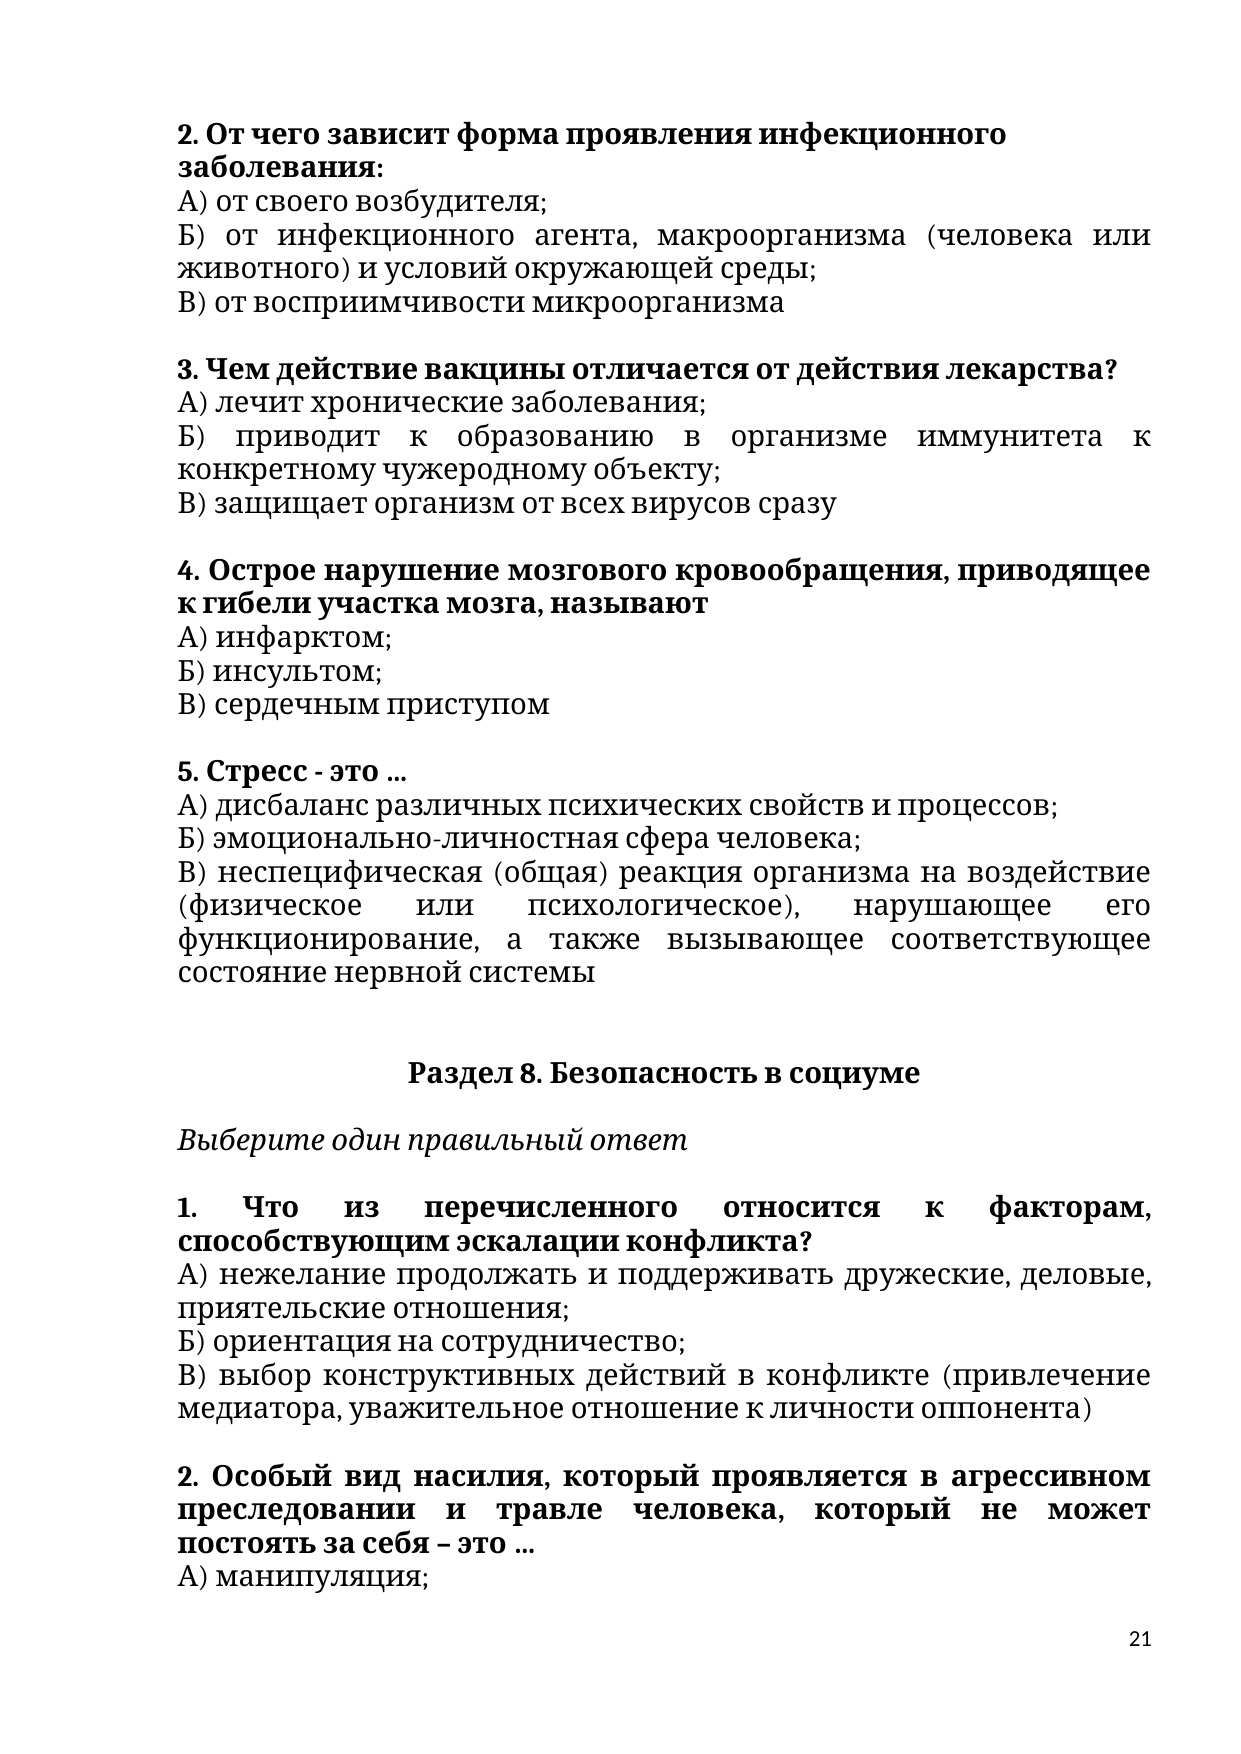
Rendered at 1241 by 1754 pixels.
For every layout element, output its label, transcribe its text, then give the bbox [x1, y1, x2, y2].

text 3. Чем действие вакцины отличается от действия лекарства? [177, 353, 1152, 386]
text Б) от инфекционного агента, макроорганизма (человека или животного) и условий окружающей среды; [177, 219, 1152, 286]
text 2. От чего зависит форма проявления инфекционного заболевания: [177, 118, 1152, 185]
text В) сердечным приступом [177, 688, 1152, 722]
text А) от своего возбудителя; [177, 185, 1152, 219]
text 1. Что из перечисленного относится к факторам, способствующим эскалации конфликта? [177, 1191, 1152, 1258]
text В) от восприимчивости микроорганизма [177, 286, 1152, 319]
text Б) приводит к образованию в организме иммунитета к конкретному чужеродному объекту; [177, 420, 1152, 487]
text Б) эмоционально-личностная сфера человека; [177, 822, 1152, 856]
text А) дисбаланс различных психических свойств и процессов; [177, 789, 1152, 822]
text Б) инсультом; [177, 655, 1152, 688]
text 2. Особый вид насилия, который проявляется в агрессивном преследовании и травле человека, который не может постоять за себя – это … [177, 1460, 1152, 1560]
text 5. Стресс - это … [177, 755, 1152, 789]
text В) неспецифическая (общая) реакция организма на воздействие (физическое или психологическое), нарушающее его функционирование, а также вызывающее соответствующее состояние нервной системы [177, 856, 1152, 990]
text 4. Острое нарушение мозгового кровообращения, приводящее к гибели участка мозга, называют [177, 554, 1152, 621]
text Б) ориентация на сотрудничество; [177, 1326, 1152, 1359]
text А) нежелание продолжать и поддерживать дружеские, деловые, приятельские отношения; [177, 1258, 1152, 1326]
text Раздел 8. Безопасность в социуме [177, 1057, 1152, 1091]
text В) выбор конструктивных действий в конфликте (привлечение медиатора, уважительное отношение к личности оппонента) [177, 1359, 1152, 1426]
text Выберите один правильный ответ [177, 1124, 1152, 1158]
text В) защищает организм от всех вирусов сразу [177, 487, 1152, 521]
text А) лечит хронические заболевания; [177, 386, 1152, 420]
text А) инфарктом; [177, 621, 1152, 655]
text А) манипуляция; [177, 1560, 1152, 1594]
